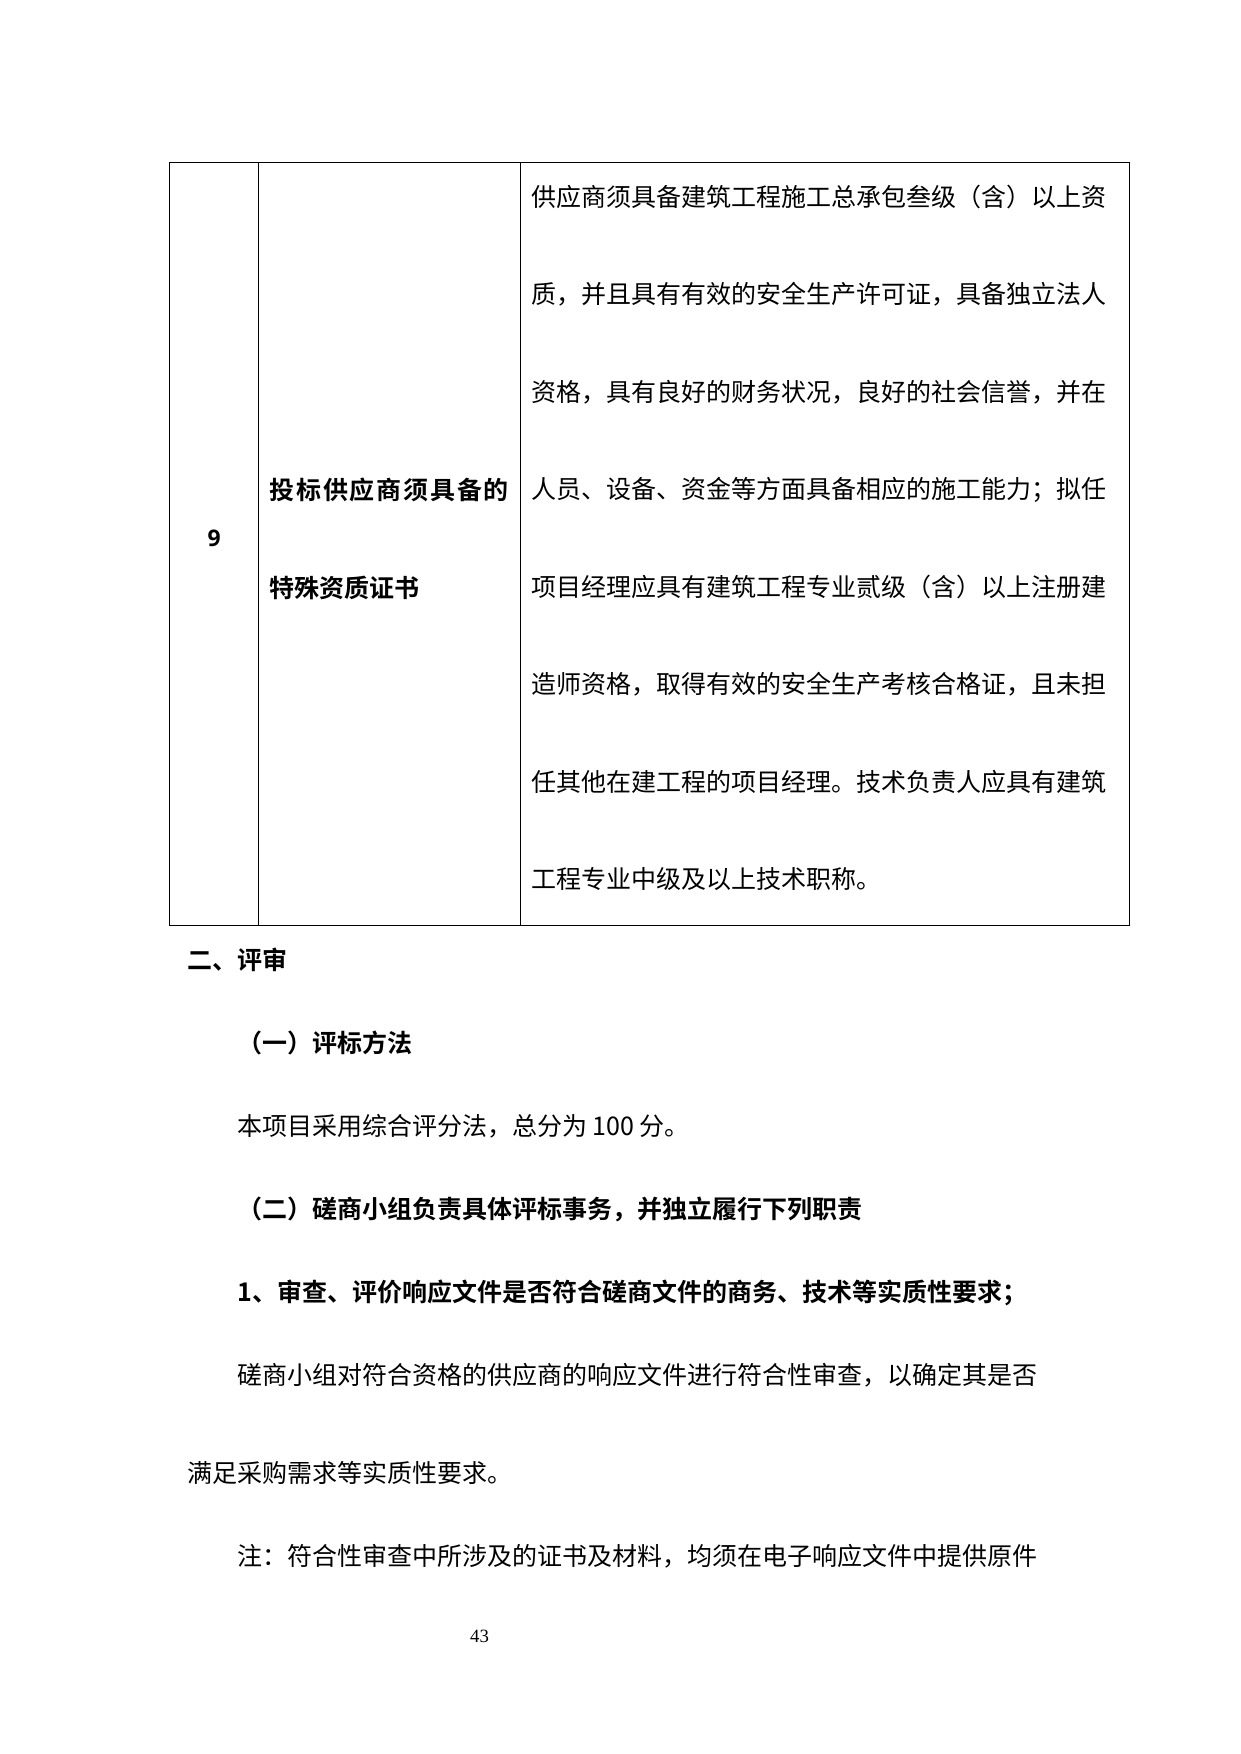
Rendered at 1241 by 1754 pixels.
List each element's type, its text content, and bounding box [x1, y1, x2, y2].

text 二、评审 [187, 926, 1053, 991]
text （一）评标方法 [187, 1009, 1053, 1074]
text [187, 1522, 1053, 1587]
text 本项目采用综合评分法，总分为100分。 [187, 1092, 1053, 1157]
text 1、审查、评价响应文件是否符合磋商文件的商务、技术等实质性要求； [187, 1258, 1053, 1323]
table_cell 投标供应商须具备的特殊资质证书 [259, 163, 520, 925]
text （二）磋商小组负责具体评标事务，并独立履行下列职责 [187, 1175, 1053, 1240]
table_cell 供应商须具备建筑工程施工总承包叁级（含）以上资质，并且具有有效的安全生产许可证，具备独立法人资格，具有良好的财务状况，良好的社会信誉，并在人员、设备、资金等方面具备相应的施工能力；拟任项目经理应具有建筑工程专业贰级（含）以上注册建造师资格，取得有效的安全生产考核合格证，且未担任其他在建工程的项目经理。技术负责人应具有建筑工程专业中级及以上技术职称。 [521, 163, 1129, 925]
table_cell 9 [170, 163, 258, 925]
text 磋商小组对符合资格的供应商的响应文件进行符合性审查，以确定其是否满足采购需求等实质性要求。 [187, 1341, 1053, 1504]
